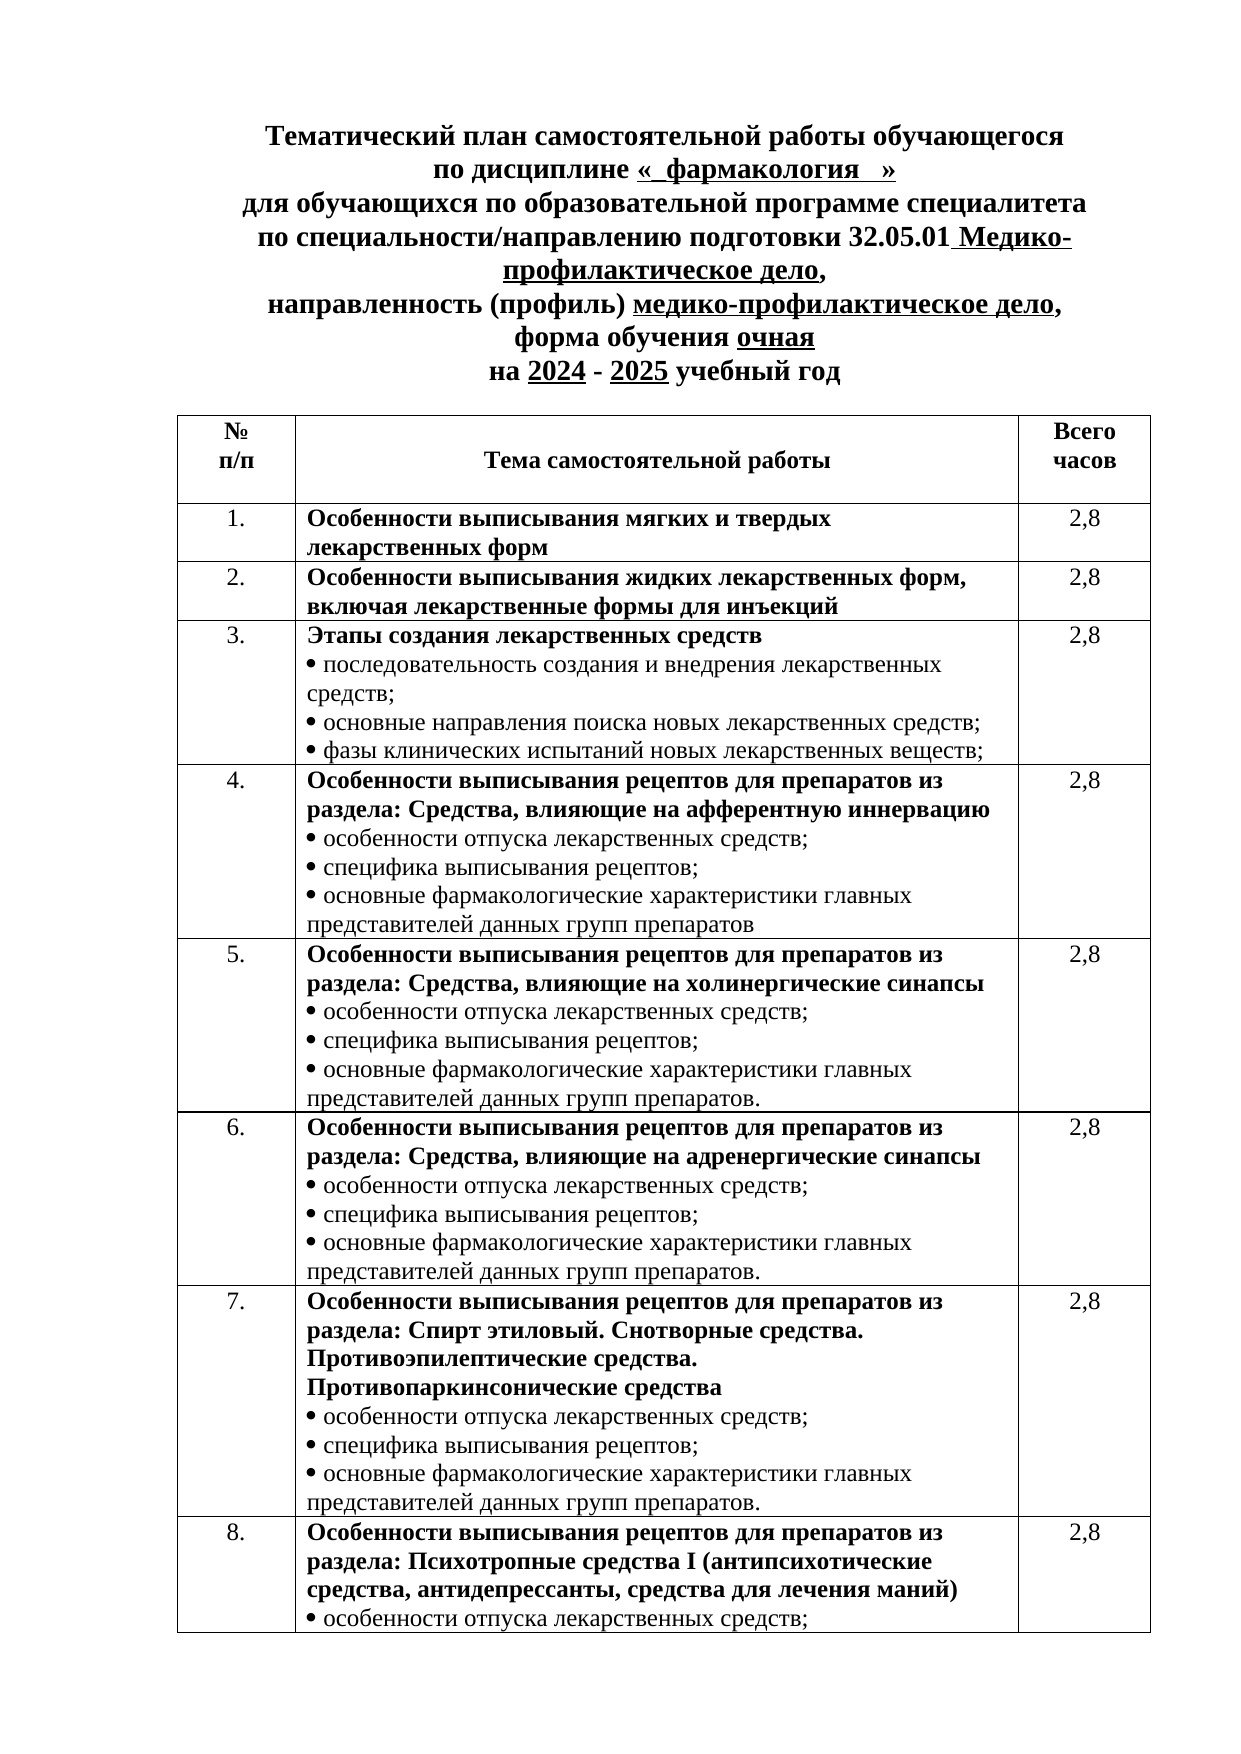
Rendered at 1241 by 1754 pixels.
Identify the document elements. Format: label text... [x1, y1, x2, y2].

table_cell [296, 1517, 1018, 1632]
table_cell Этапы создания лекарственных средств последовательность создания и внедрения лекарственных средств; основные направления поиска новых лекарственных средств; фазы клинических испытаний новых лекарственных веществ; [296, 621, 1018, 764]
table_cell [178, 562, 295, 619]
text Тематический план самостоятельной работы обучающегося [177, 118, 1152, 152]
table_header Тема самостоятельной работы [296, 416, 1018, 502]
table_cell [178, 1113, 295, 1285]
table_cell [178, 1286, 295, 1516]
table_header Всего часов [1019, 416, 1150, 502]
table_cell Особенности выписывания мягких и твердых лекарственных форм [296, 504, 1018, 561]
table_cell [178, 1517, 295, 1632]
table_cell 2,8 [1019, 504, 1150, 561]
text направленность (профиль) медико-профилактическое дело, [177, 286, 1152, 319]
table_cell 2,8 [1019, 1113, 1150, 1285]
text для обучающихся по образовательной программе специалитета [177, 185, 1152, 219]
text по дисциплине «_фармакология » [177, 152, 1152, 185]
table_cell Особенности выписывания рецептов для препаратов из раздела: Средства, влияющие на холинергические синапсы особенности отпуска лекарственных средств; специфика выписывания рецептов; основные фармакологические характеристики главных представителей данных групп препаратов. [296, 939, 1018, 1111]
text форма обучения очная [177, 319, 1152, 353]
table_cell 2,8 [1019, 621, 1150, 764]
table_cell 2,8 [1019, 1286, 1150, 1516]
table_cell Особенности выписывания рецептов для препаратов из раздела: Средства, влияющие на афферентную иннервацию особенности отпуска лекарственных средств; специфика выписывания рецептов; основные фармакологические характеристики главных представителей данных групп препаратов [296, 765, 1018, 938]
table_cell [178, 504, 295, 561]
table_cell 2,8 [1019, 939, 1150, 1111]
table_cell Особенности выписывания жидких лекарственных форм, включая лекарственные формы для инъекций [296, 562, 1018, 619]
table_cell [178, 765, 295, 938]
table_cell [178, 621, 295, 764]
table_cell 2,8 [1019, 1517, 1150, 1632]
table_header № п/п [178, 416, 295, 502]
table_cell [178, 939, 295, 1111]
table_cell 2,8 [1019, 765, 1150, 938]
text на 2024 - 2025 учебный год [177, 353, 1152, 386]
text по специальности/направлению подготовки 32.05.01 Медико-профилактическое дело, [177, 219, 1152, 286]
table_cell 2,8 [1019, 562, 1150, 619]
table_cell Особенности выписывания рецептов для препаратов из раздела: Спирт этиловый. Снотворные средства. Противоэпилептические средства. Противопаркинсонические средства особенности отпуска лекарственных средств; специфика выписывания рецептов; основные фармакологические характеристики главных представителей данных групп препаратов. [296, 1286, 1018, 1516]
table_cell Особенности выписывания рецептов для препаратов из раздела: Средства, влияющие на адренергические синапсы особенности отпуска лекарственных средств; специфика выписывания рецептов; основные фармакологические характеристики главных представителей данных групп препаратов. [296, 1113, 1018, 1285]
